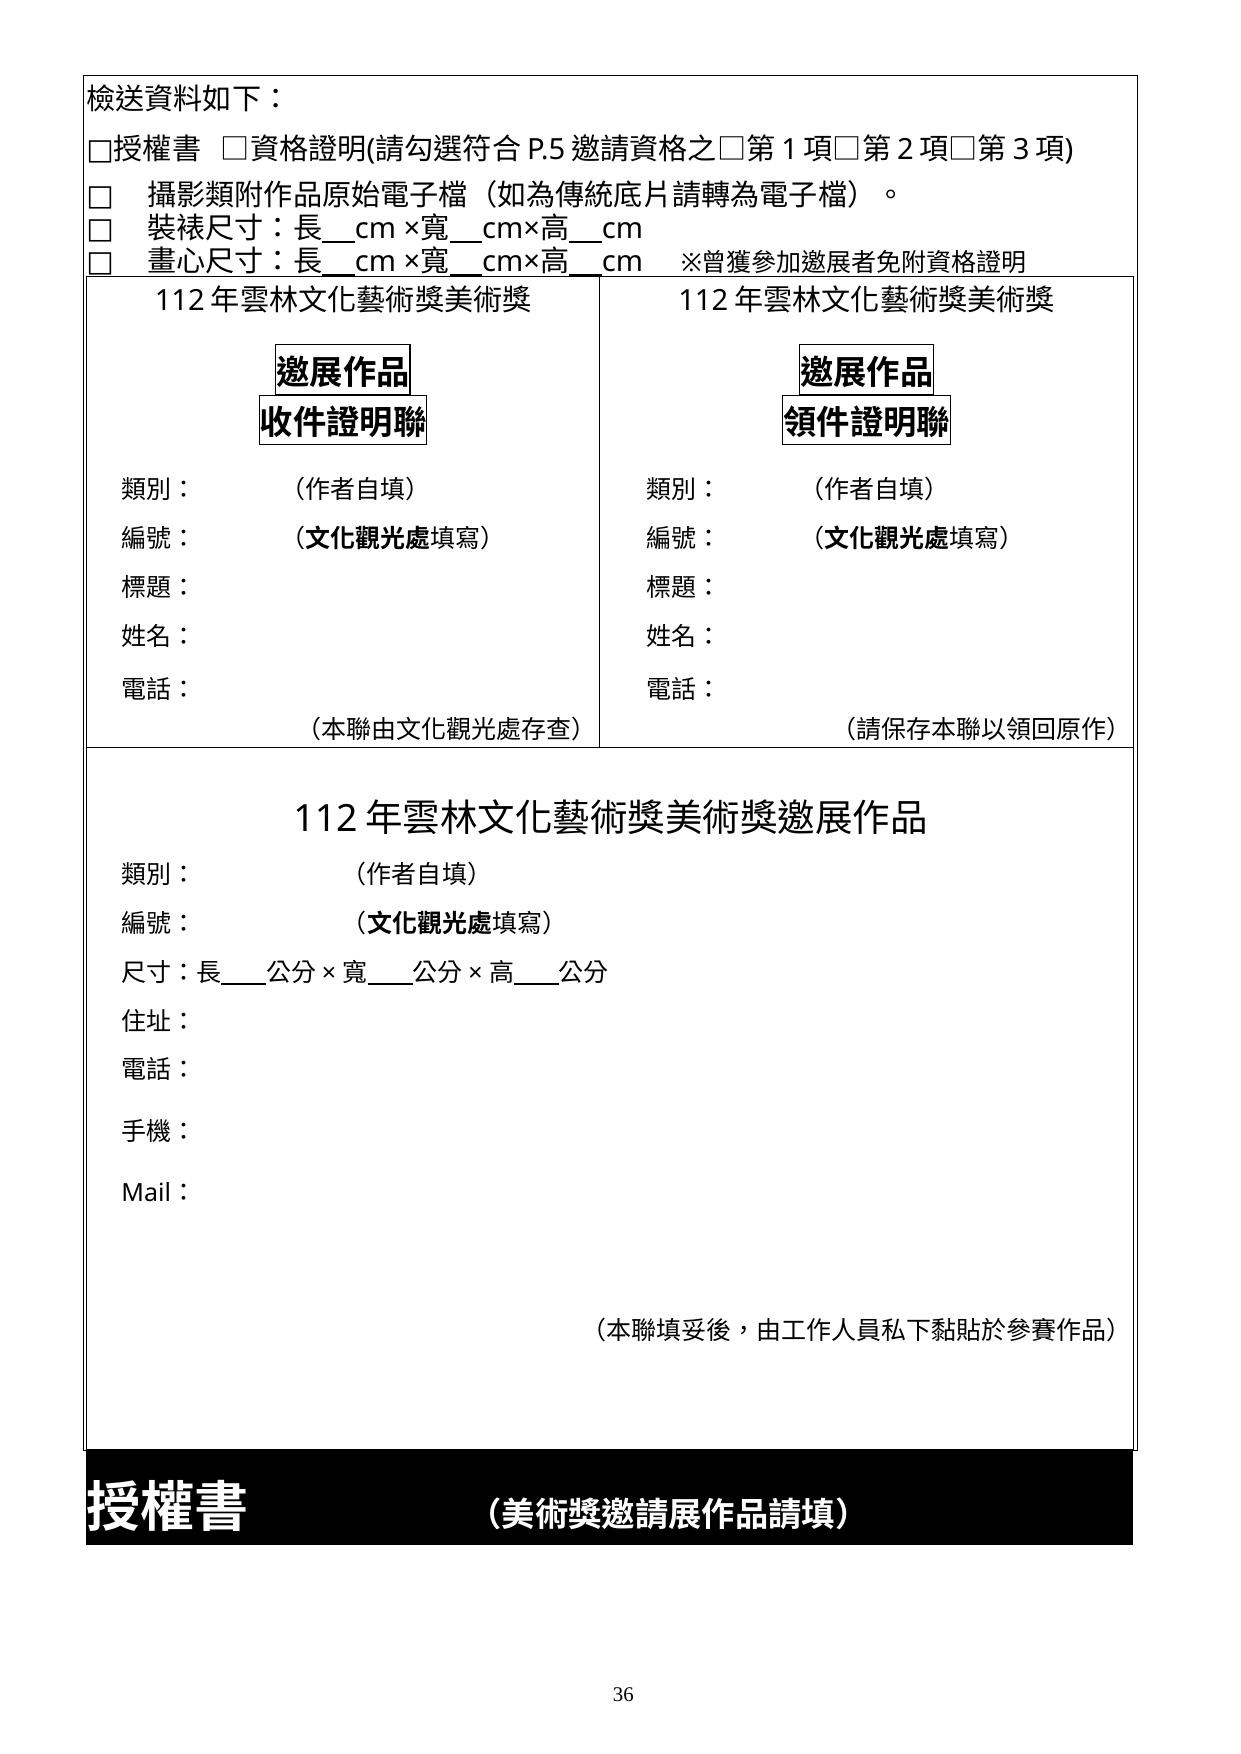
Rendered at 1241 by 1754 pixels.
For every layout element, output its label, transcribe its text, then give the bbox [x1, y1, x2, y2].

table_cell 檢送資料如下： □授權書 □資格證明(請勾選符合P.5邀請資格之□第1項□第2項□第3項) 攝影類附作品原始電子檔（如為傳統底片請轉為電子檔）。 裝裱尺寸：長 cm ×寬 cm×高 cm 畫心尺寸：長 cm ×寬 cm×高 cm ※曾獲參加邀展者免附資格證明 [84, 76, 1137, 1450]
